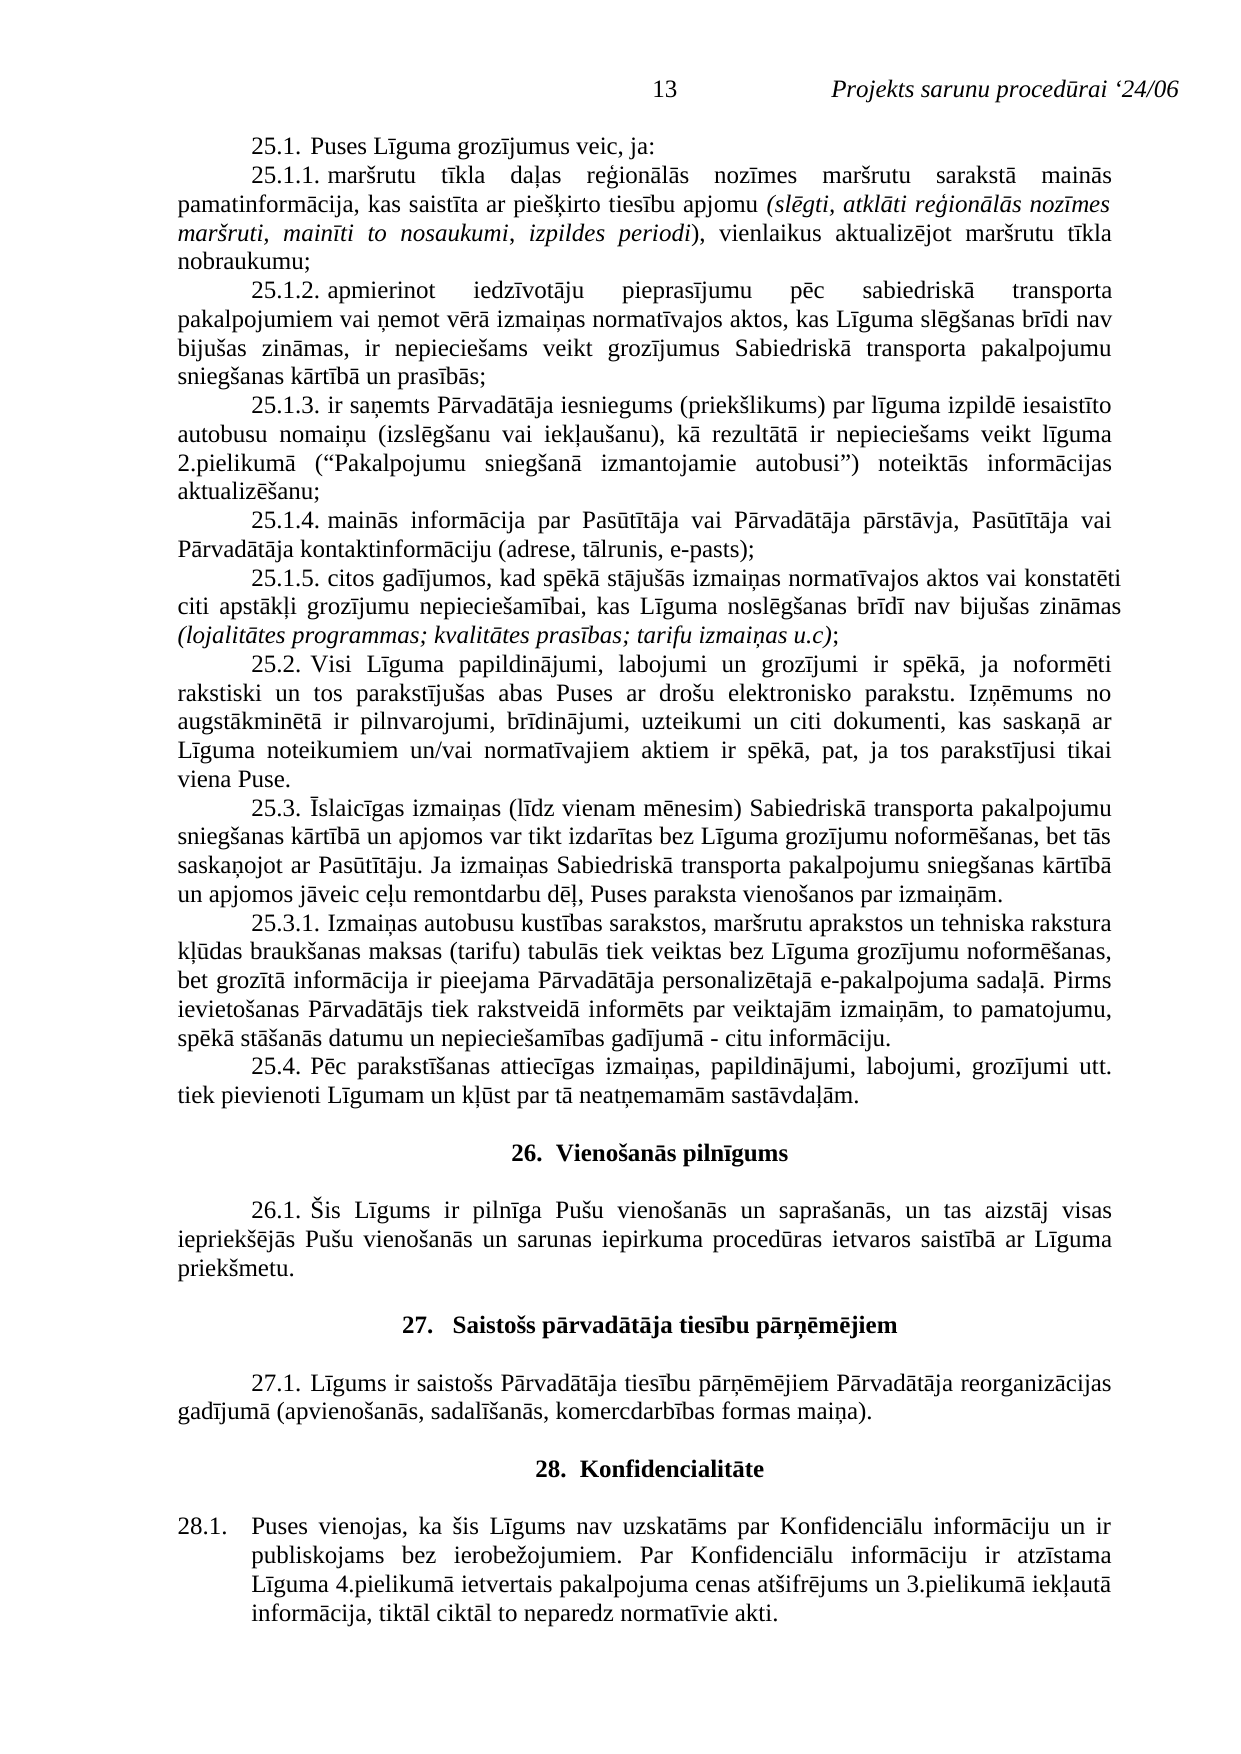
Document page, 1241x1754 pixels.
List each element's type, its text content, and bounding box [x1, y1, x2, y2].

list Līgums ir saistošs Pārvadātāja tiesību pārņēmējiem Pārvadātāja reorganizācijas gadījumā (apvienošanās, sadalīšanās, komercdarbības formas maiņa). [177, 1368, 1112, 1425]
subtitle Konfidencialitāte [177, 1454, 1122, 1483]
list Šis Līgums ir pilnīga Pušu vienošanās un saprašanās, un tas aizstāj visas iepriekšējās Pušu vienošanās un sarunas iepirkuma procedūras ietvaros saistībā ar Līguma priekšmetu. [177, 1195, 1113, 1281]
list Pēc parakstīšanas attiecīgas izmaiņas, papildinājumi, labojumi, grozījumi utt. tiek pievienoti Līgumam un kļūst par tā neatņemamām sastāvdaļām. [177, 1051, 1113, 1109]
subtitle Saistošs pārvadātāja tiesību pārņēmējiem [177, 1310, 1122, 1339]
list Puses Līguma grozījumus veic, ja: [177, 131, 1113, 160]
list Visi Līguma papildinājumi, labojumi un grozījumi ir spēkā, ja noformēti rakstiski un tos parakstījušas abas Puses ar drošu elektronisko parakstu. Izņēmums no augstākminētā ir pilnvarojumi, brīdinājumi, uzteikumi un citi dokumenti, kas saskaņā ar Līguma noteikumiem un/vai normatīvajiem aktiem ir spēkā, pat, ja tos parakstījusi tikai viena Puse. [177, 649, 1113, 793]
list Izmaiņas autobusu kustības sarakstos, maršrutu aprakstos un tehniska rakstura kļūdas braukšanas maksas (tarifu) tabulās tiek veiktas bez Līguma grozījumu noformēšanas, bet grozītā informācija ir pieejama Pārvadātāja personalizētajā e-pakalpojuma sadaļā. Pirms ievietošanas Pārvadātājs tiek rakstveidā informēts par veiktajām izmaiņām, to pamatojumu, spēkā stāšanās datumu un nepieciešamības gadījumā - citu informāciju. [177, 908, 1113, 1051]
list Puses vienojas, ka šis Līgums nav uzskatāms par Konfidenciālu informāciju un ir publiskojams bez ierobežojumiem. Par Konfidenciālu informāciju ir atzīstama Līguma 4.pielikumā ietvertais pakalpojuma cenas atšifrējums un 3.pielikumā iekļautā informācija, tiktāl ciktāl to neparedz normatīvie akti. [177, 1511, 1112, 1626]
list Īslaicīgas izmaiņas (līdz vienam mēnesim) Sabiedriskā transporta pakalpojumu sniegšanas kārtībā un apjomos var tikt izdarītas bez Līguma grozījumu noformēšanas, bet tās saskaņojot ar Pasūtītāju. Ja izmaiņas Sabiedriskā transporta pakalpojumu sniegšanas kārtībā un apjomos jāveic ceļu remontdarbu dēļ, Puses paraksta vienošanos par izmaiņām. [177, 793, 1113, 908]
list citos gadījumos, kad spēkā stājušās izmaiņas normatīvajos aktos vai konstatēti citi apstākļi grozījumu nepieciešamībai, kas Līguma noslēgšanas brīdī nav bijušas zināmas (lojalitātes programmas; kvalitātes prasības; tarifu izmaiņas u.c); [177, 563, 1122, 649]
list maršrutu tīkla daļas reģionālās nozīmes maršrutu sarakstā mainās pamatinformācija, kas saistīta ar piešķirto tiesību apjomu (slēgti, atklāti reģionālās nozīmes maršruti, mainīti to nosaukumi, izpildes periodi), vienlaikus aktualizējot maršrutu tīkla nobraukumu; [177, 160, 1113, 275]
list apmierinot iedzīvotāju pieprasījumu pēc sabiedriskā transporta pakalpojumiem vai ņemot vērā izmaiņas normatīvajos aktos, kas Līguma slēgšanas brīdi nav bijušas zināmas, ir nepieciešams veikt grozījumus Sabiedriskā transporta pakalpojumu sniegšanas kārtībā un prasībās; [177, 275, 1113, 390]
list ir saņemts Pārvadātāja iesniegums (priekšlikums) par līguma izpildē iesaistīto autobusu nomaiņu (izslēgšanu vai iekļaušanu), kā rezultātā ir nepieciešams veikt līguma 2.pielikumā (“Pakalpojumu sniegšanā izmantojamie autobusi”) noteiktās informācijas aktualizēšanu; [177, 390, 1113, 505]
subtitle Vienošanās pilnīgums [177, 1138, 1122, 1166]
list mainās informācija par Pasūtītāja vai Pārvadātāja pārstāvja, Pasūtītāja vai Pārvadātāja kontaktinformāciju (adrese, tālrunis, e-pasts); [177, 505, 1113, 563]
